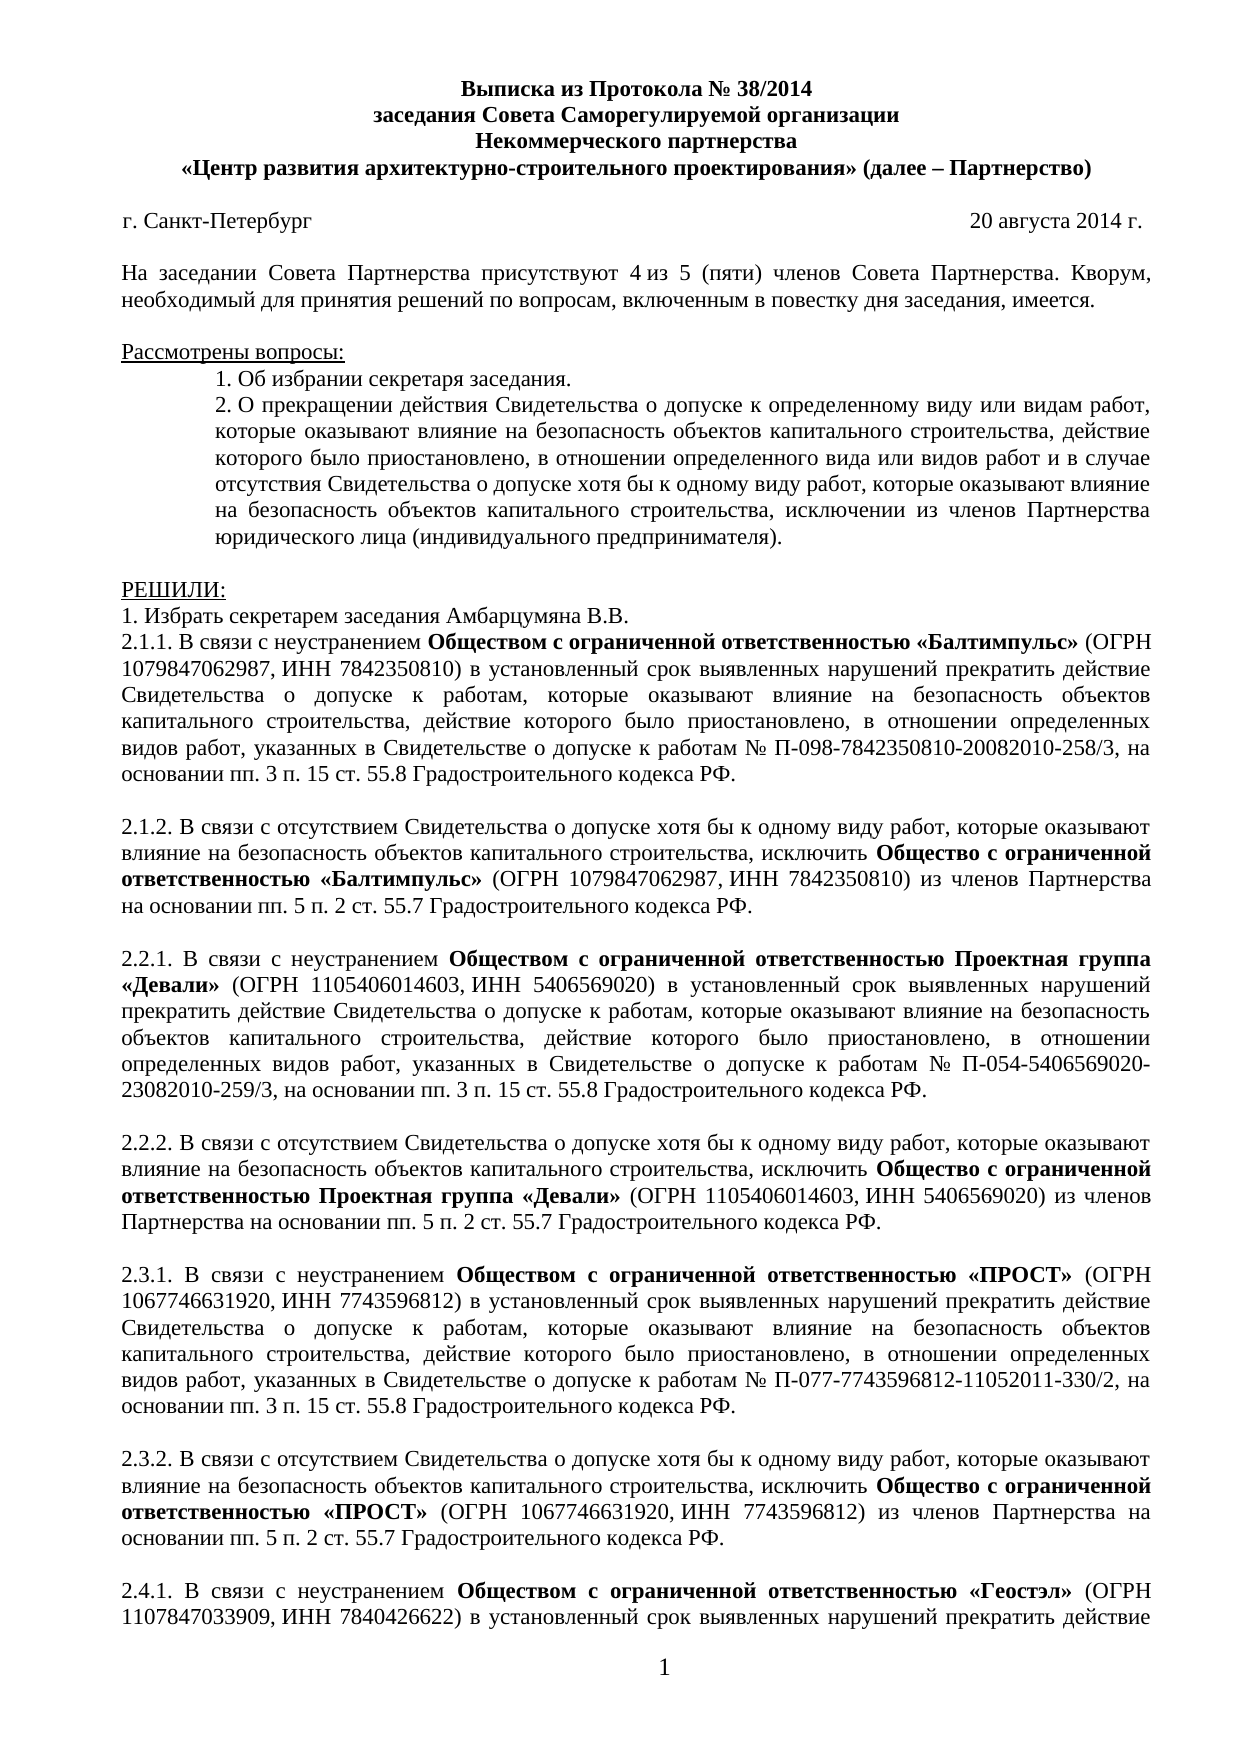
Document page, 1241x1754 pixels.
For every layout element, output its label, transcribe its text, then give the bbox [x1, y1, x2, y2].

table_header 20 августа 2014 г. [633, 207, 1154, 233]
text РЕШИЛИ: [121, 576, 1152, 602]
table_header г. Санкт-Петербург [111, 207, 632, 233]
text 2.3.2. В связи с отсутствием Свидетельства о допуске хотя бы к одному виду работ, которые оказывают влияние на безопасность объектов капитального строительства, исключить Общество с ограниченной ответственностью «ПРОСТ» (ОГРН 1067746631920, ИНН 7743596812) из членов Партнерства на основании пп. 5 п. 2 ст. 55.7 Градостроительного кодекса РФ. [121, 1445, 1152, 1551]
text Некоммерческого партнерства [121, 128, 1152, 154]
text 2.2.2. В связи с отсутствием Свидетельства о допуске хотя бы к одному виду работ, которые оказывают влияние на безопасность объектов капитального строительства, исключить Общество с ограниченной ответственностью Проектная группа «Девали» (ОГРН 1105406014603, ИНН 5406569020) из членов Партнерства на основании пп. 5 п. 2 ст. 55.7 Градостроительного кодекса РФ. [121, 1129, 1152, 1234]
text 2.1.1. В связи с неустранением Обществом с ограниченной ответственностью «Балтимпульс» (ОГРН 1079847062987, ИНН 7842350810) в установленный срок выявленных нарушений прекратить действие Свидетельства о допуске к работам, которые оказывают влияние на безопасность объектов капитального строительства, действие которого было приостановлено, в отношении определенных видов работ, указанных в Свидетельстве о допуске к работам № П-098-7842350810-20082010-258/3, на основании пп. 3 п. 15 ст. 55.8 Градостроительного кодекса РФ. [121, 628, 1152, 786]
text Рассмотрены вопросы: [121, 338, 1152, 365]
text 2.3.1. В связи с неустранением Обществом с ограниченной ответственностью «ПРОСТ» (ОГРН 1067746631920, ИНН 7743596812) в установленный срок выявленных нарушений прекратить действие Свидетельства о допуске к работам, которые оказывают влияние на безопасность объектов капитального строительства, действие которого было приостановлено, в отношении определенных видов работ, указанных в Свидетельстве о допуске к работам № П-077-7743596812-11052011-330/2, на основании пп. 3 п. 15 ст. 55.8 Градостроительного кодекса РФ. [121, 1261, 1152, 1419]
text 2.2.1. В связи с неустранением Обществом с ограниченной ответственностью Проектная группа «Девали» (ОГРН 1105406014603, ИНН 5406569020) в установленный срок выявленных нарушений прекратить действие Свидетельства о допуске к работам, которые оказывают влияние на безопасность объектов капитального строительства, действие которого было приостановлено, в отношении определенных видов работ, указанных в Свидетельстве о допуске к работам № П-054-5406569020-23082010-259/3, на основании пп. 3 п. 15 ст. 55.8 Градостроительного кодекса РФ. [121, 944, 1152, 1103]
text «Центр развития архитектурно-строительного проектирования» (далее – Партнерство) [121, 154, 1152, 180]
text На заседании Совета Партнерства присутствуют 4 из 5 (пяти) членов Совета Партнерства. Кворум, необходимый для принятия решений по вопросам, включенным в повестку дня заседания, имеется. [121, 259, 1152, 312]
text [121, 1577, 1152, 1630]
text Выписка из Протокола № 38/2014 [121, 75, 1152, 101]
text 1. Об избрании секретаря заседания. [215, 365, 1152, 391]
text 1. Избрать секретарем заседания Амбарцумяна В.В. [121, 602, 1152, 628]
text заседания Совета Саморегулируемой организации [121, 101, 1152, 128]
text 2. О прекращении действия Свидетельства о допуске к определенному виду или видам работ, которые оказывают влияние на безопасность объектов капитального строительства, действие которого было приостановлено, в отношении определенного вида или видов работ и в случае отсутствия Свидетельства о допуске хотя бы к одному виду работ, которые оказывают влияние на безопасность объектов капитального строительства, исключении из членов Партнерства юридического лица (индивидуального предпринимателя). [215, 391, 1152, 549]
text 2.1.2. В связи с отсутствием Свидетельства о допуске хотя бы к одному виду работ, которые оказывают влияние на безопасность объектов капитального строительства, исключить Общество с ограниченной ответственностью «Балтимпульс» (ОГРН 1079847062987, ИНН 7842350810) из членов Партнерства на основании пп. 5 п. 2 ст. 55.7 Градостроительного кодекса РФ. [121, 813, 1152, 918]
